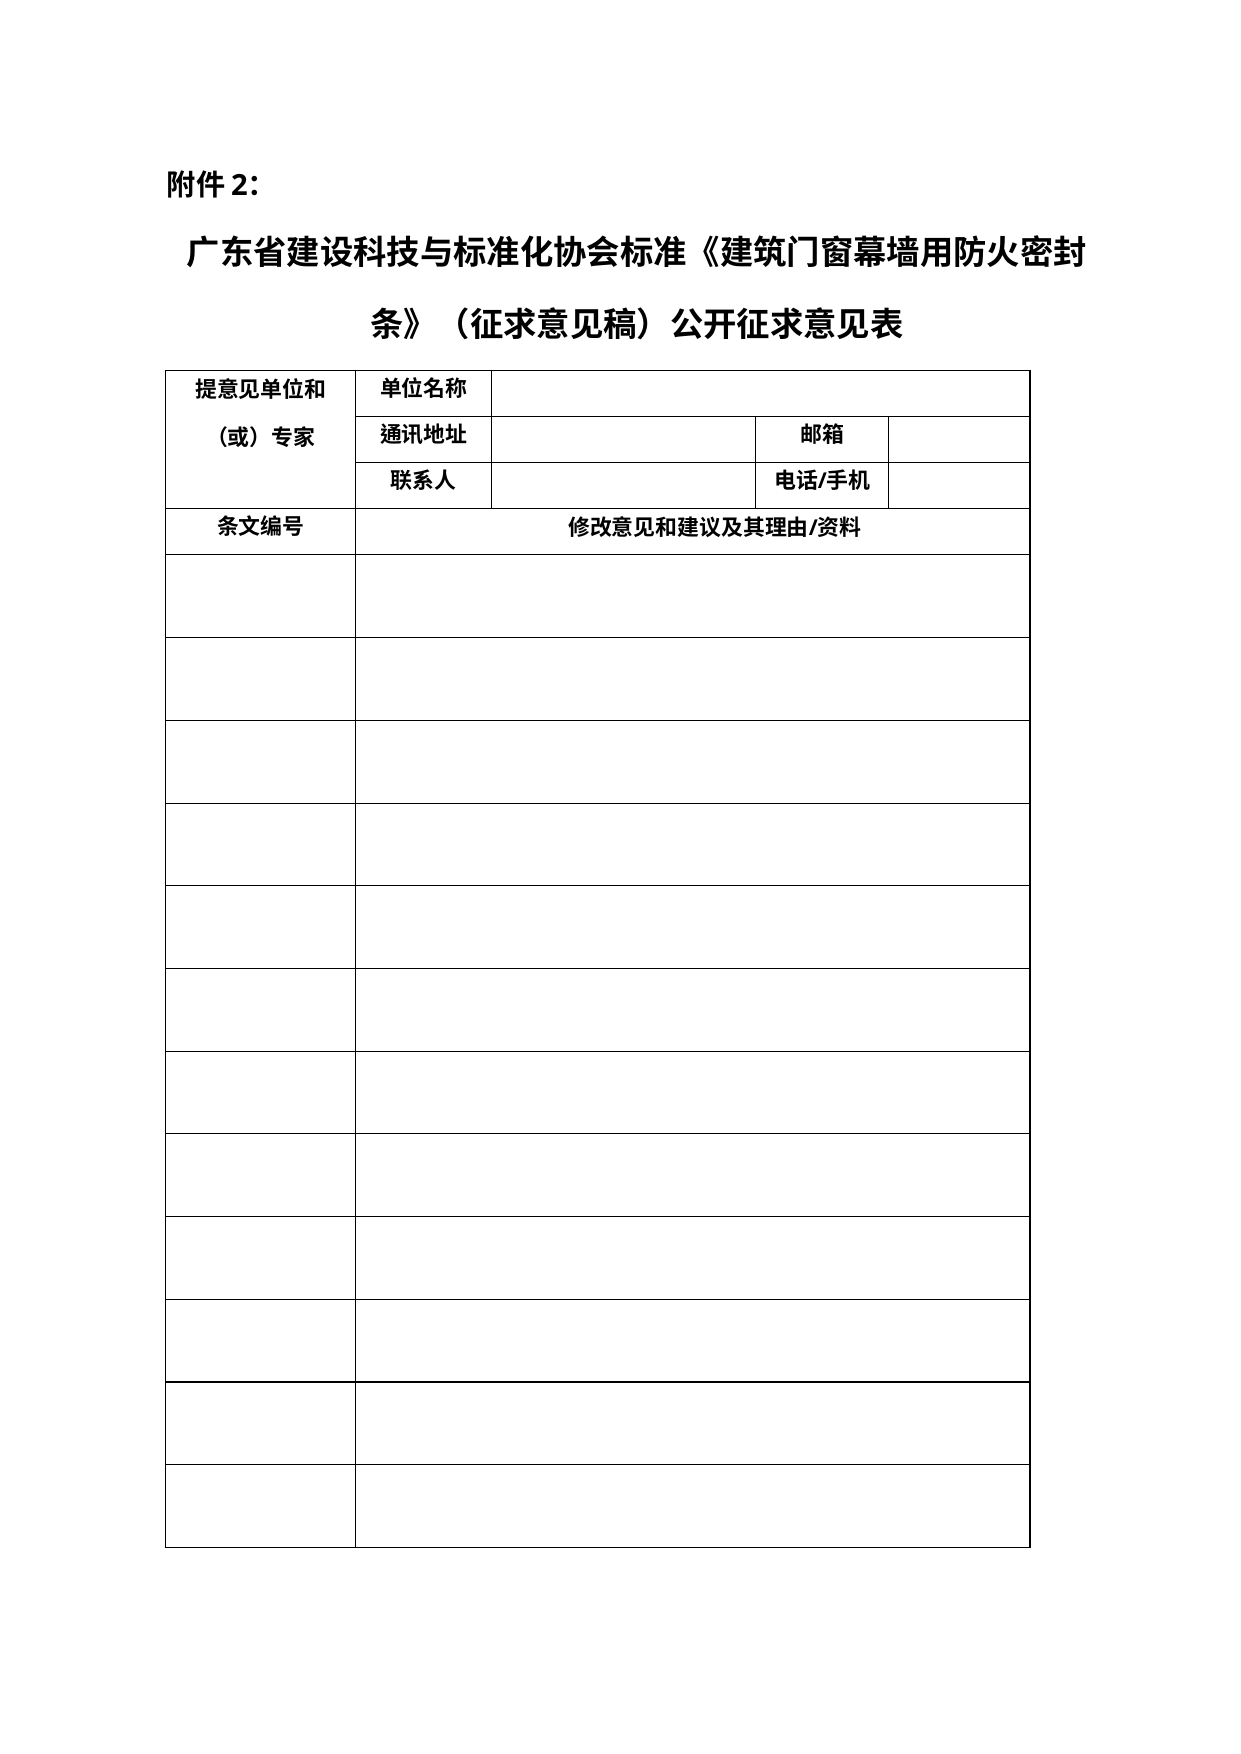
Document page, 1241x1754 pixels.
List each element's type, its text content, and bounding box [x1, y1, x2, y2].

table_cell [889, 463, 1029, 508]
table_cell [166, 886, 355, 968]
table_cell [166, 1465, 355, 1547]
table_cell [356, 886, 1029, 968]
table_cell [166, 1217, 355, 1299]
table_cell [166, 969, 355, 1051]
table_cell [356, 1217, 1029, 1299]
table_cell [166, 1300, 355, 1381]
text 附件2： [167, 162, 1106, 204]
text 广东省建设科技与标准化协会标准《建筑门窗幕墙用防火密封条》（征求意见稿）公开征求意见表 [167, 226, 1106, 346]
table_cell 联系人 [356, 463, 491, 508]
table_cell [166, 638, 355, 720]
table_cell [166, 1052, 355, 1133]
table_header 提意见单位和（或）专家 [166, 371, 355, 508]
table_cell [356, 555, 1029, 637]
table_cell [492, 463, 755, 508]
table_cell [889, 417, 1029, 462]
table_cell [356, 638, 1029, 720]
table_cell [356, 1383, 1029, 1464]
table_cell 条文编号 [166, 509, 355, 554]
table_cell 通讯地址 [356, 417, 491, 462]
table_cell [492, 417, 755, 462]
table_cell [356, 969, 1029, 1051]
table_cell [356, 1465, 1029, 1547]
table_header 单位名称 [356, 371, 491, 416]
table_cell [166, 555, 355, 637]
table_cell [356, 1134, 1029, 1216]
table_cell [356, 804, 1029, 885]
table_cell 邮箱 [756, 417, 888, 462]
table_cell [166, 1383, 355, 1464]
table_cell [356, 1300, 1029, 1381]
table_cell [356, 721, 1029, 802]
table_cell [166, 721, 355, 802]
table_header [492, 371, 1029, 416]
table_cell [356, 1052, 1029, 1133]
table_cell 电话/手机 [756, 463, 888, 508]
table_cell [166, 1134, 355, 1216]
table_cell [166, 804, 355, 885]
table_cell 修改意见和建议及其理由/资料 [356, 509, 1029, 554]
